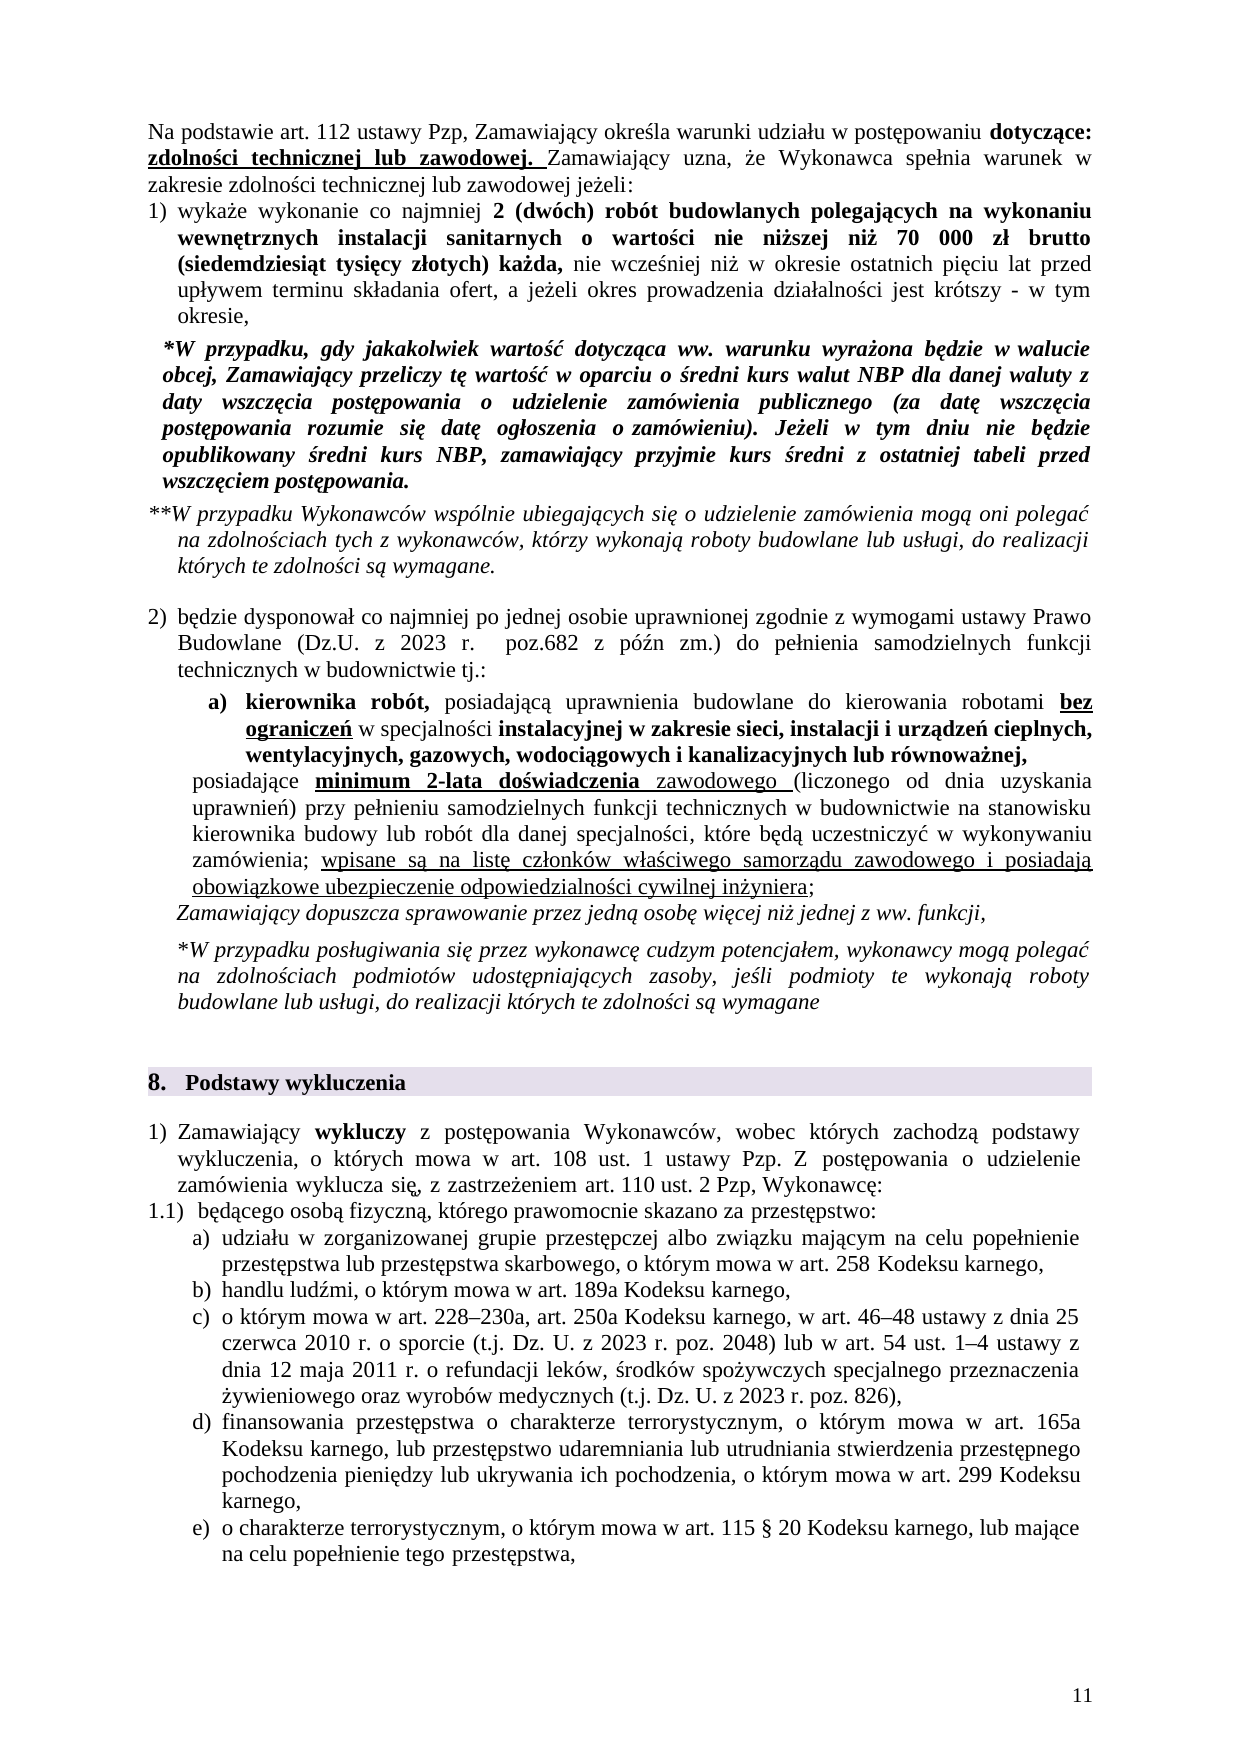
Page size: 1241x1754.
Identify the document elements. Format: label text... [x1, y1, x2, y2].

text *W przypadku, gdy jakakolwiek wartość dotycząca ww. warunku wyrażona będzie w walucie obcej, Zamawiający przeliczy tę wartość w oparciu o średni kurs walut NBP dla danej waluty z daty wszczęcia postępowania o udzielenie zamówienia publicznego (za datę wszczęcia postępowania rozumie się datę ogłoszenia o zamówieniu). Jeżeli w tym dniu nie będzie opublikowany średni kurs NBP, zamawiający przyjmie kurs średni z ostatniej tabeli przed wszczęciem postępowania. [162, 335, 1092, 493]
text **W przypadku Wykonawców wspólnie ubiegających się o udzielenie zamówienia mogą oni polegać na zdolnościach tych z wykonawców, którzy wykonają roboty budowlane lub usługi, do realizacji których te zdolności są wymagane. [148, 499, 1092, 579]
list finansowania przestępstwa o charakterze terrorystycznym, o którym mowa w art. 165a Kodeksu karnego, lub przestępstwo udaremniania lub utrudniania stwierdzenia przestępnego pochodzenia pieniędzy lub ukrywania ich pochodzenia, o którym mowa w art. 299 Kodeksu karnego, [192, 1408, 1081, 1514]
list będącego osobą fizyczną, którego prawomocnie skazano za przestępstwo: [148, 1197, 1092, 1224]
text *W przypadku posługiwania się przez wykonawcę cudzym potencjałem, wykonawcy mogą polegać na zdolnościach podmiotów udostępniających zasoby, jeśli podmioty te wykonają roboty budowlane lub usługi, do realizacji których te zdolności są wymagane [177, 936, 1092, 1015]
list Zamawiający wykluczy z postępowania Wykonawców, wobec których zachodzą podstawy wykluczenia, o których mowa w art. 108 ust. 1 ustawy Pzp. Z postępowania o udzielenie zamówienia wyklucza się̨, z zastrzeżeniem art. 110 ust. 2 Pzp, Wykonawcę: [148, 1118, 1081, 1197]
list wykaże wykonanie co najmniej 2 (dwóch) robót budowlanych polegających na wykonaniu wewnętrznych instalacji sanitarnych o wartości nie niższej niż 70 000 zł brutto (siedemdziesiąt tysięcy złotych) każda, nie wcześniej niż w okresie ostatnich pięciu lat przed upływem terminu składania ofert, a jeżeli okres prowadzenia działalności jest krótszy - w tym okresie, [148, 197, 1092, 329]
list o którym mowa w art. 228–230a, art. 250a Kodeksu karnego, w art. 46–48 ustawy z dnia 25 czerwca 2010 r. o sporcie (t.j. Dz. U. z 2023 r. poz. 2048) lub w art. 54 ust. 1–4 ustawy z dnia 12 maja 2011 r. o refundacji leków, środków spożywczych specjalnego przeznaczenia żywieniowego oraz wyrobów medycznych (t.j. Dz. U. z 2023 r. poz. 826), [192, 1303, 1081, 1408]
list Podstawy wykluczenia [148, 1067, 1092, 1096]
list będzie dysponował co najmniej po jednej osobie uprawnionej zgodnie z wymogami ustawy Prawo Budowlane (Dz.U. z 2023 r. poz.682 z późn zm.) do pełnienia samodzielnych funkcji technicznych w budownictwie tj.: [148, 603, 1092, 682]
text Zamawiający dopuszcza sprawowanie przez jedną osobę więcej niż jednej z ww. funkcji, [148, 899, 1092, 926]
list kierownika robót, posiadającą uprawnienia budowlane do kierowania robotami bez ograniczeń w specjalności instalacyjnej w zakresie sieci, instalacji i urządzeń cieplnych, wentylacyjnych, gazowych, wodociągowych i kanalizacyjnych lub równoważnej, [208, 688, 1092, 767]
list handlu ludźmi, o którym mowa w art. 189a Kodeksu karnego, [192, 1277, 1092, 1303]
list udziału w zorganizowanej grupie przestępczej albo związku mającym na celu popełnienie przestępstwa lub przestępstwa skarbowego, o którym mowa w art. 258 Kodeksu karnego, [192, 1224, 1081, 1277]
list o charakterze terrorystycznym, o którym mowa w art. 115 § 20 Kodeksu karnego, lub mające na celu popełnienie tego przestępstwa, [192, 1514, 1081, 1566]
text posiadające minimum 2-lata doświadczenia zawodowego (liczonego od dnia uzyskania uprawnień) przy pełnieniu samodzielnych funkcji technicznych w budownictwie na stanowisku kierownika budowy lub robót dla danej specjalności, które będą uczestniczyć w wykonywaniu zamówienia; wpisane są na listę członków właściwego samorządu zawodowego i posiadają obowiązkowe ubezpieczenie odpowiedzialności cywilnej inżyniera; [192, 767, 1092, 899]
text Na podstawie art. 112 ustawy Pzp, Zamawiający określa warunki udziału w postępowaniu dotyczące: zdolności technicznej lub zawodowej. Zamawiający uzna, że Wykonawca spełnia warunek w zakresie zdolności technicznej lub zawodowej jeżeli: [148, 118, 1092, 197]
